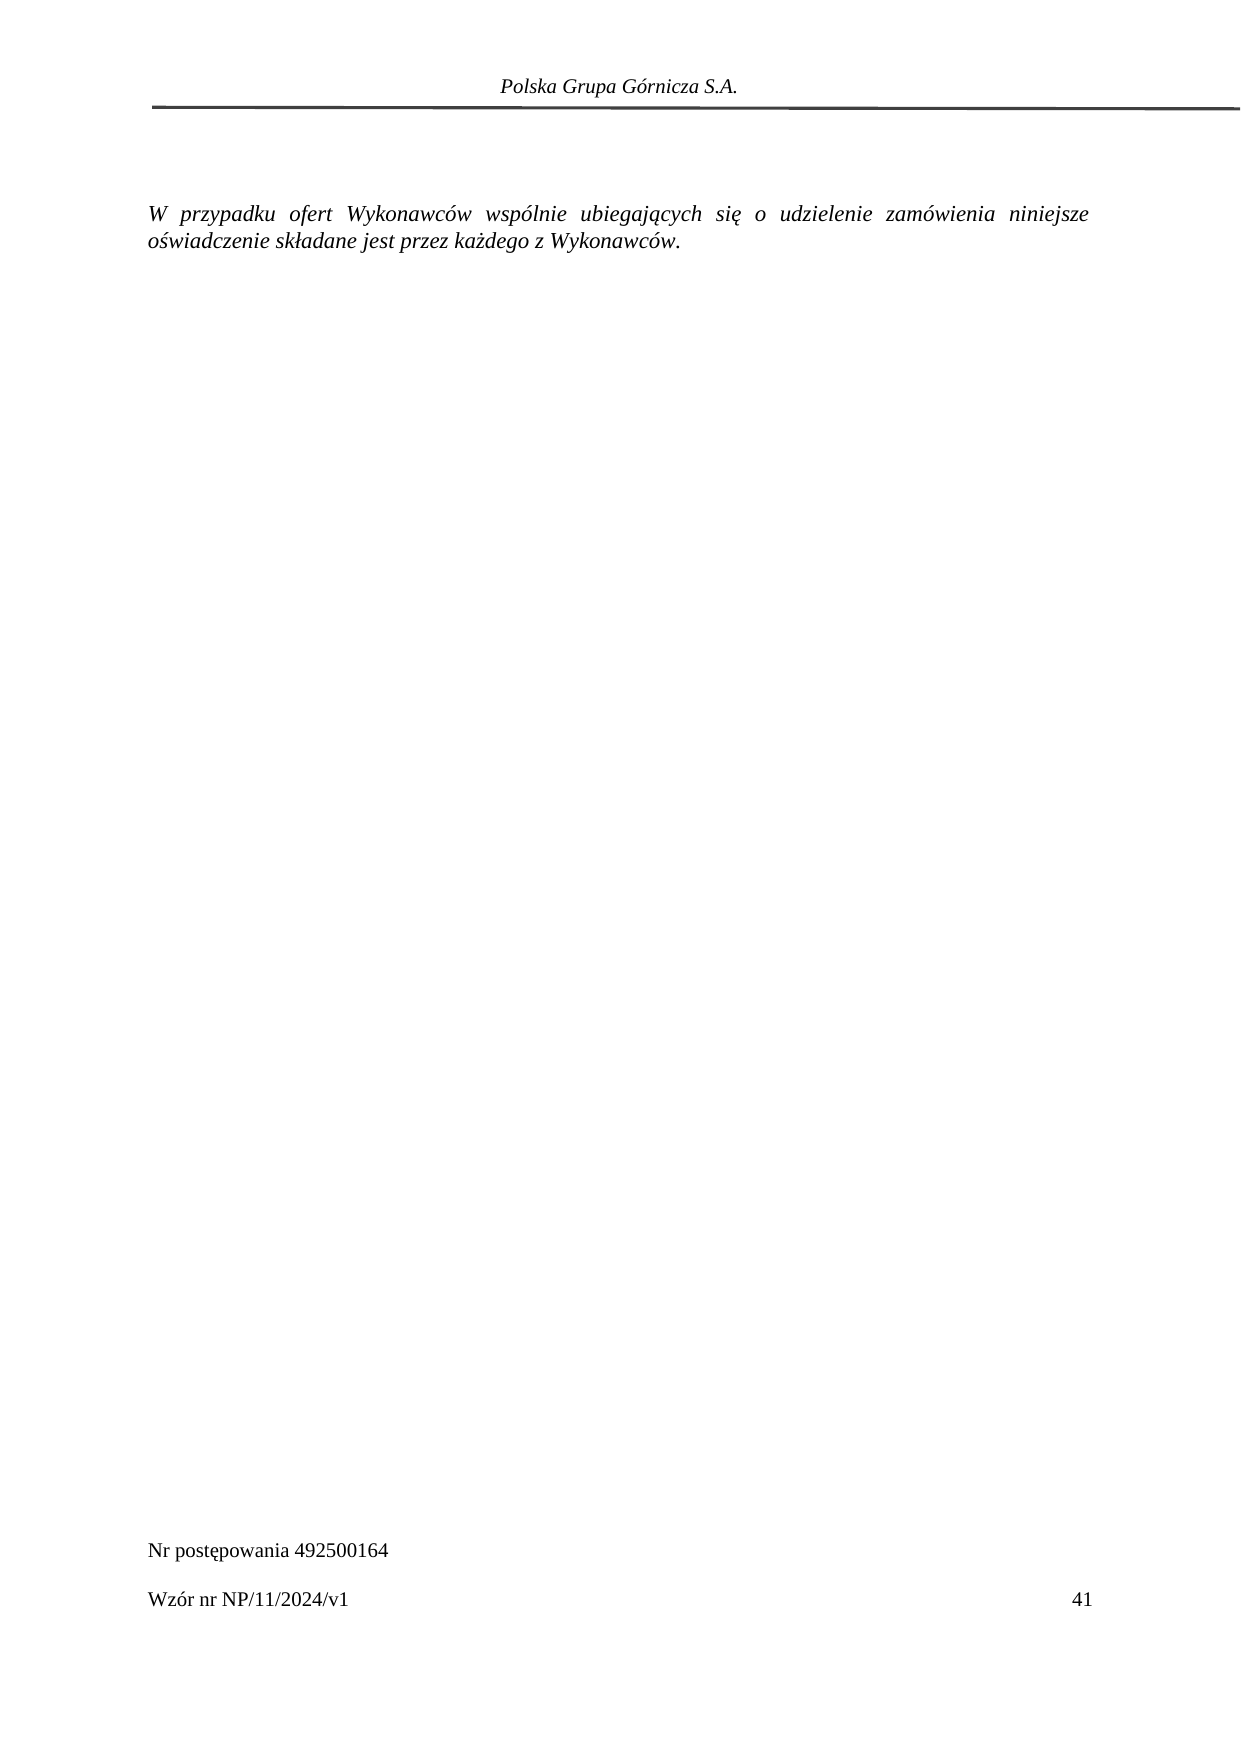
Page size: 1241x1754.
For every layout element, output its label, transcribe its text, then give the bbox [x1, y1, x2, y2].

text W przypadku ofert Wykonawców wspólnie ubiegających się o udzielenie zamówienia niniejsze oświadczenie składane jest przez każdego z Wykonawców. [148, 200, 1093, 253]
